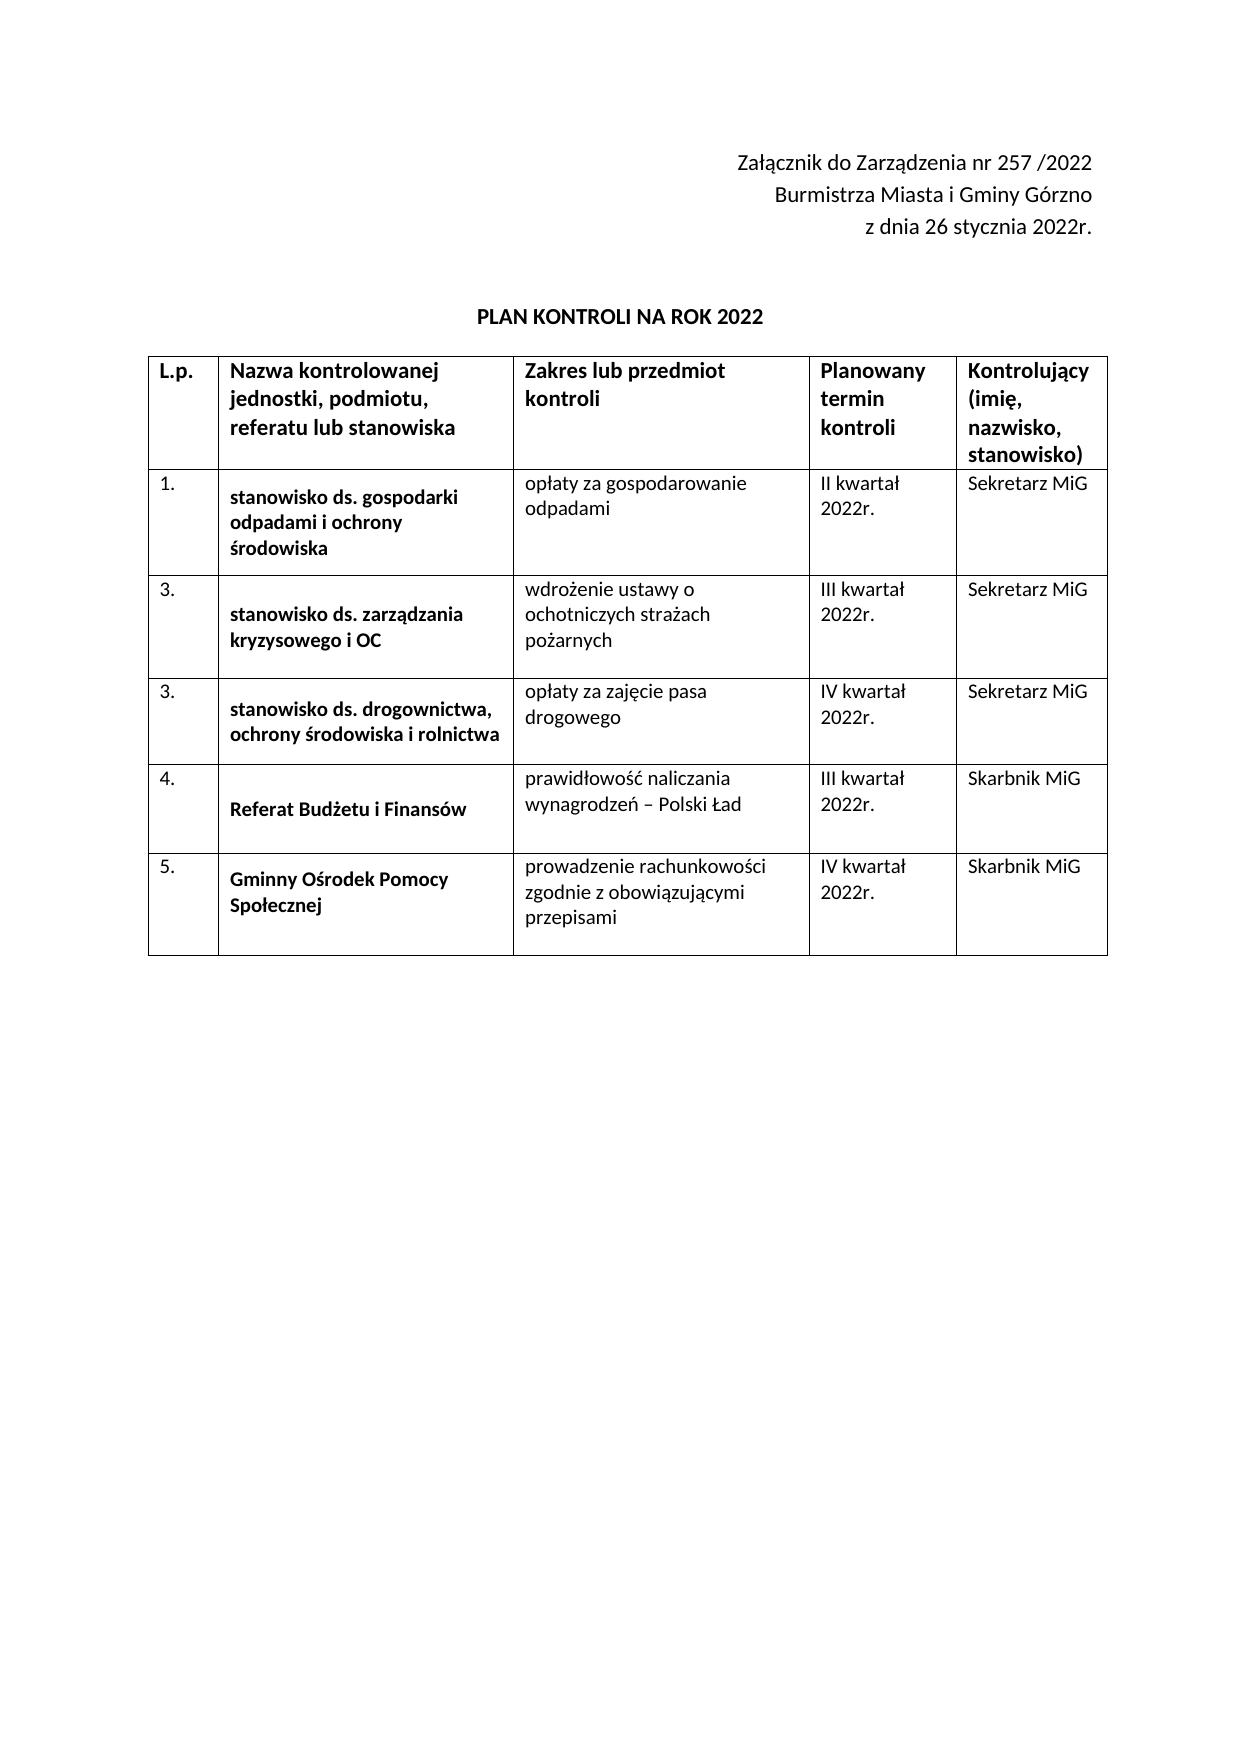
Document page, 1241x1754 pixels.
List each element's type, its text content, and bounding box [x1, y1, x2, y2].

text z dnia 26 stycznia 2022r. [148, 212, 1093, 240]
table_cell prowadzenie rachunkowości zgodnie z obowiązującymi przepisami [514, 854, 809, 955]
table_cell III kwartał 2022r. [810, 765, 956, 853]
table_cell IV kwartał 2022r. [810, 854, 956, 955]
table_cell Sekretarz MiG [957, 679, 1107, 764]
table_cell Skarbnik MiG [957, 854, 1107, 955]
table_cell 1. [149, 470, 218, 575]
table_cell prawidłowość naliczania wynagrodzeń – Polski Ład [514, 765, 809, 853]
table_cell 4. [149, 765, 218, 853]
text PLAN KONTROLI NA ROK 2022 [148, 302, 1093, 331]
table_cell Referat Budżetu i Finansów [219, 765, 513, 853]
table_cell stanowisko ds. drogownictwa, ochrony środowiska i rolnictwa [219, 679, 513, 764]
table_cell Skarbnik MiG [957, 765, 1107, 853]
table_cell stanowisko ds. gospodarki odpadami i ochrony środowiska [219, 470, 513, 575]
table_cell 3. [149, 679, 218, 764]
table_cell stanowisko ds. zarządzania kryzysowego i OC [219, 576, 513, 678]
table_header L.p. [149, 357, 218, 469]
table_cell IV kwartał 2022r. [810, 679, 956, 764]
table_cell II kwartał 2022r. [810, 470, 956, 575]
text Burmistrza Miasta i Gminy Górzno [148, 180, 1093, 208]
table_cell III kwartał 2022r. [810, 576, 956, 678]
table_cell Sekretarz MiG [957, 470, 1107, 575]
table_cell Sekretarz MiG [957, 576, 1107, 678]
table_header Planowany termin kontroli [810, 357, 956, 469]
table_cell Gminny Ośrodek Pomocy Społecznej [219, 854, 513, 955]
table_cell opłaty za gospodarowanie odpadami [514, 470, 809, 575]
table_cell opłaty za zajęcie pasa drogowego [514, 679, 809, 764]
table_header Zakres lub przedmiot kontroli [514, 357, 809, 469]
table_header Nazwa kontrolowanej jednostki, podmiotu, referatu lub stanowiska [219, 357, 513, 469]
table_header Kontrolujący (imię, nazwisko, stanowisko) [957, 357, 1107, 469]
table_cell wdrożenie ustawy o ochotniczych strażach pożarnych [514, 576, 809, 678]
table_cell 3. [149, 576, 218, 678]
table_cell 5. [149, 854, 218, 955]
text Załącznik do Zarządzenia nr 257 /2022 [148, 148, 1093, 176]
